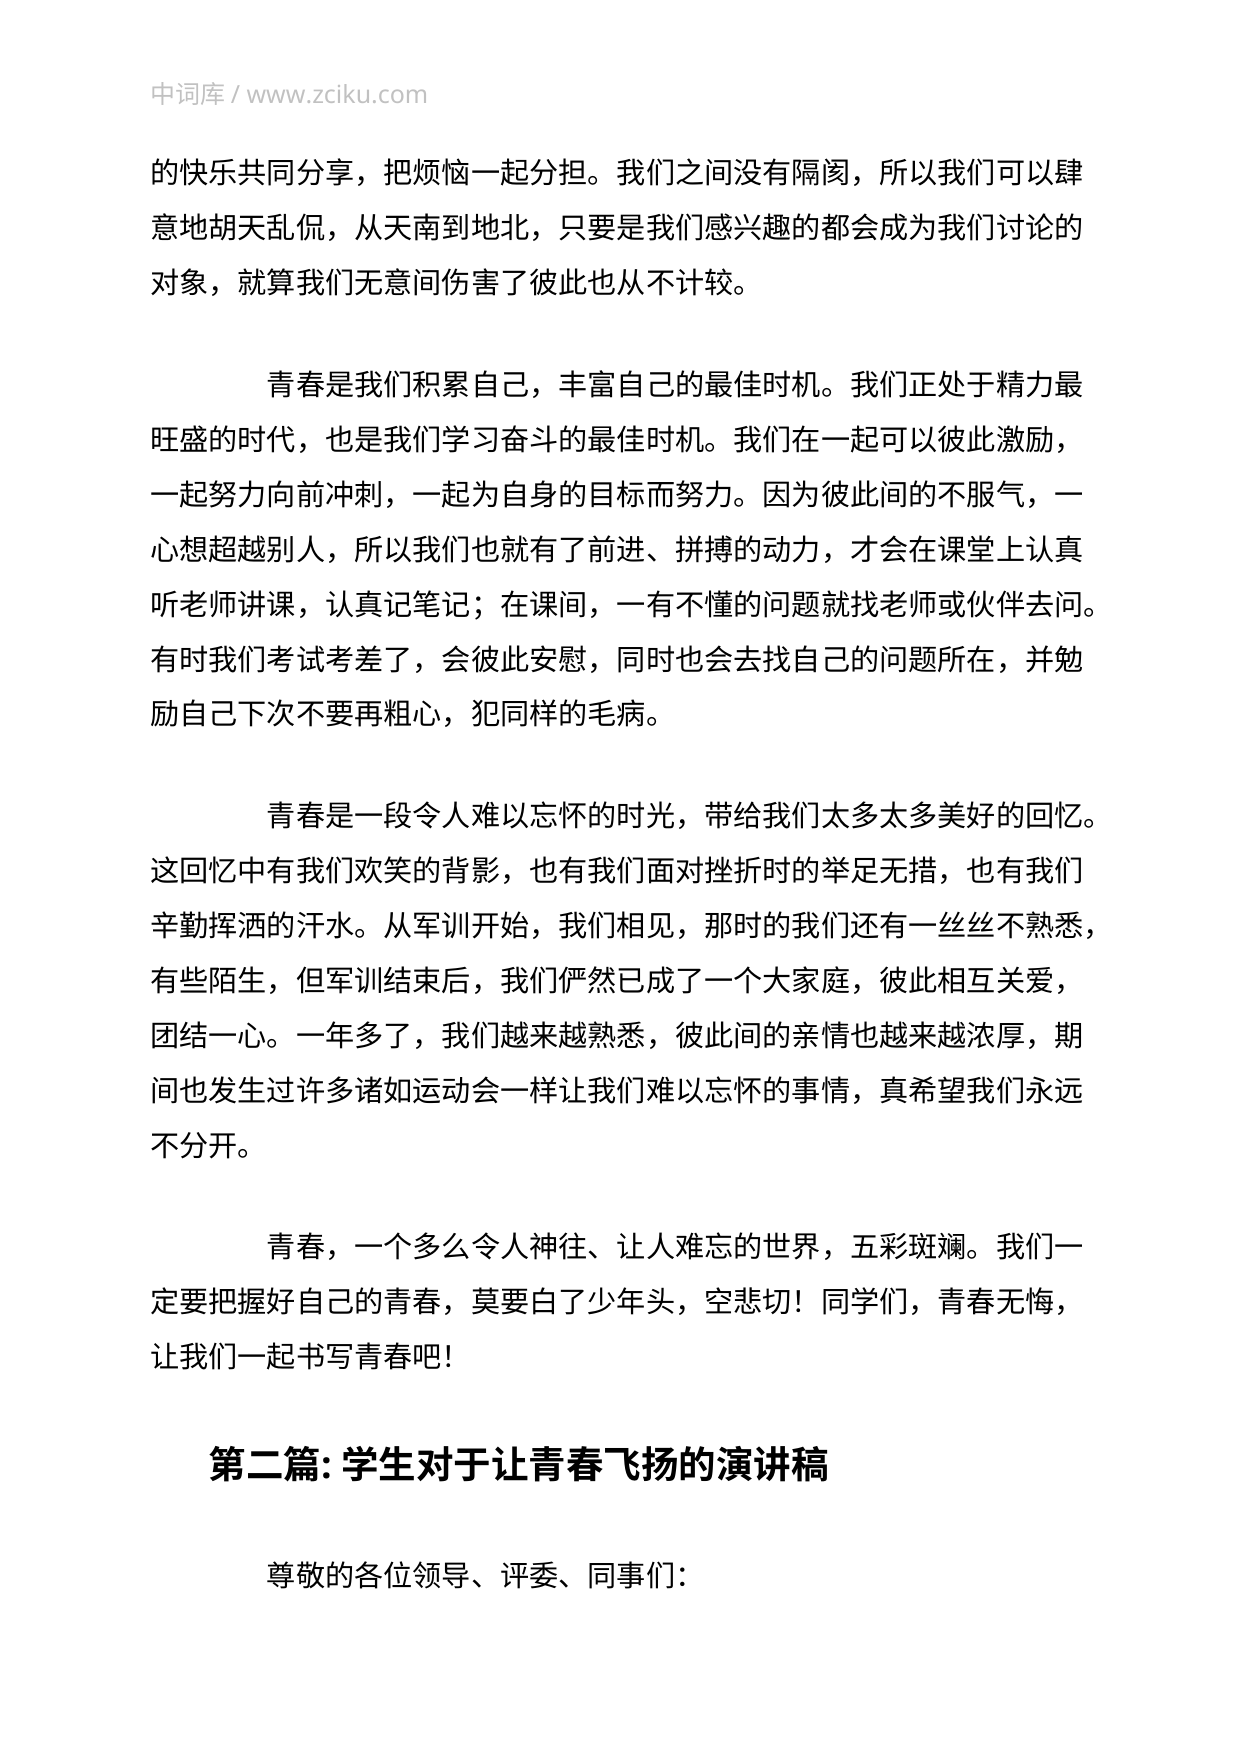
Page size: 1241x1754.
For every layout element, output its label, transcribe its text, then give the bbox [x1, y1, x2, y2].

text 青春，一个多么令人神往、让人难忘的世界，五彩斑斓。我们一定要把握好自己的青春，莫要白了少年头，空悲切！同学们，青春无悔，让我们一起书写青春吧！ [150, 1224, 1090, 1376]
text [150, 150, 1090, 302]
text 尊敬的各位领导、评委、同事们： [150, 1553, 1090, 1595]
text 青春是一段令人难以忘怀的时光，带给我们太多太多美好的回忆。这回忆中有我们欢笑的背影，也有我们面对挫折时的举足无措，也有我们辛勤挥洒的汗水。从军训开始，我们相见，那时的我们还有一丝丝不熟悉，有些陌生，但军训结束后，我们俨然已成了一个大家庭，彼此相互关爱，团结一心。一年多了，我们越来越熟悉，彼此间的亲情也越来越浓厚，期间也发生过许多诸如运动会一样让我们难以忘怀的事情，真希望我们永远不分开。 [150, 793, 1090, 1164]
text 第二篇: 学生对于让青春飞扬的演讲稿 [150, 1435, 1090, 1490]
text 青春是我们积累自己，丰富自己的最佳时机。我们正处于精力最旺盛的时代，也是我们学习奋斗的最佳时机。我们在一起可以彼此激励，一起努力向前冲刺，一起为自身的目标而努力。因为彼此间的不服气，一心想超越别人，所以我们也就有了前进、拼搏的动力，才会在课堂上认真听老师讲课，认真记笔记；在课间，一有不懂的问题就找老师或伙伴去问。有时我们考试考差了，会彼此安慰，同时也会去找自己的问题所在，并勉励自己下次不要再粗心，犯同样的毛病。 [150, 362, 1090, 733]
